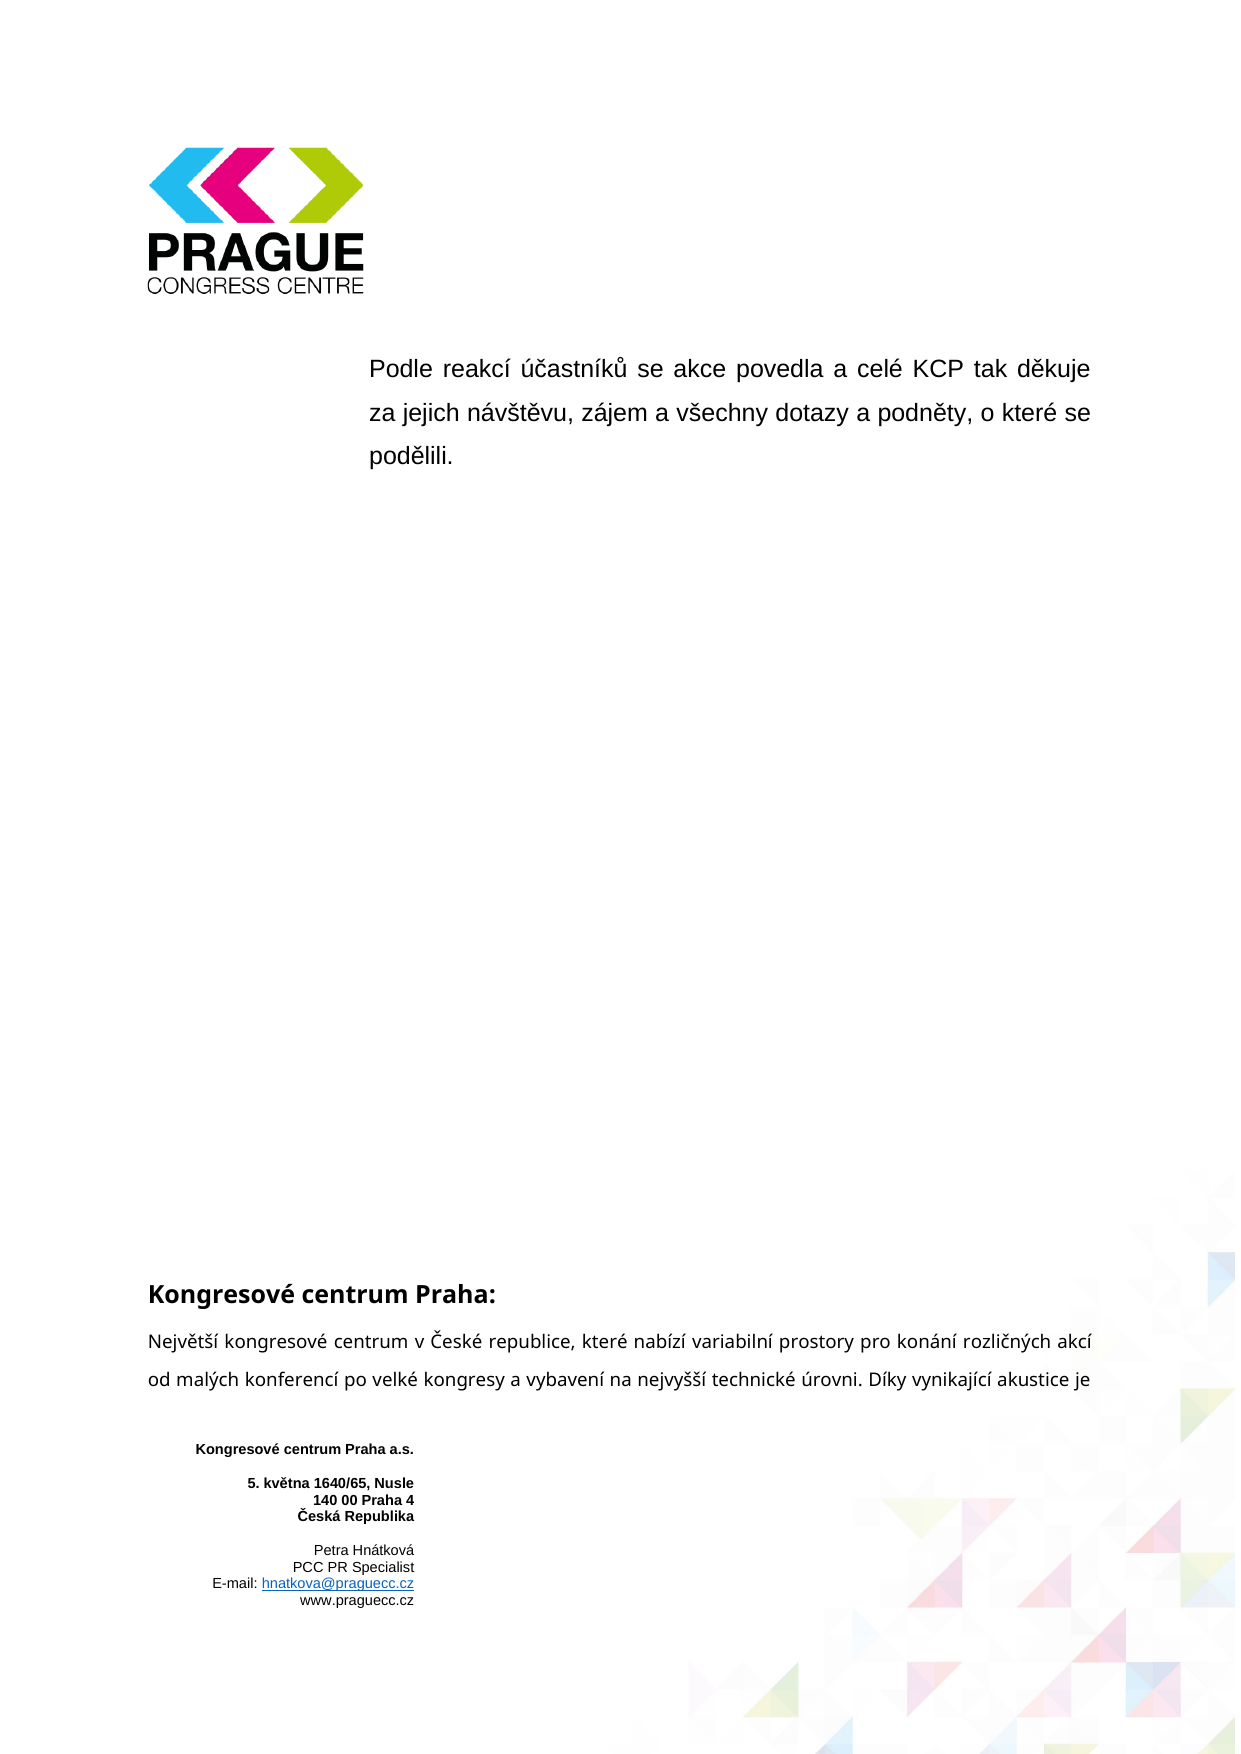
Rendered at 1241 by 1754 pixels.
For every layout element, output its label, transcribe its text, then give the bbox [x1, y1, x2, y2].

text Kongresové centrum Praha: [148, 1277, 1092, 1311]
text Podle reakcí účastníků se akce povedla a celé KCP tak děkuje za jejich návštěvu, zájem a všechny dotazy a podněty, o které se podělili. [369, 354, 1092, 469]
picture [110, 111, 401, 332]
picture [578, 842, 1235, 1754]
